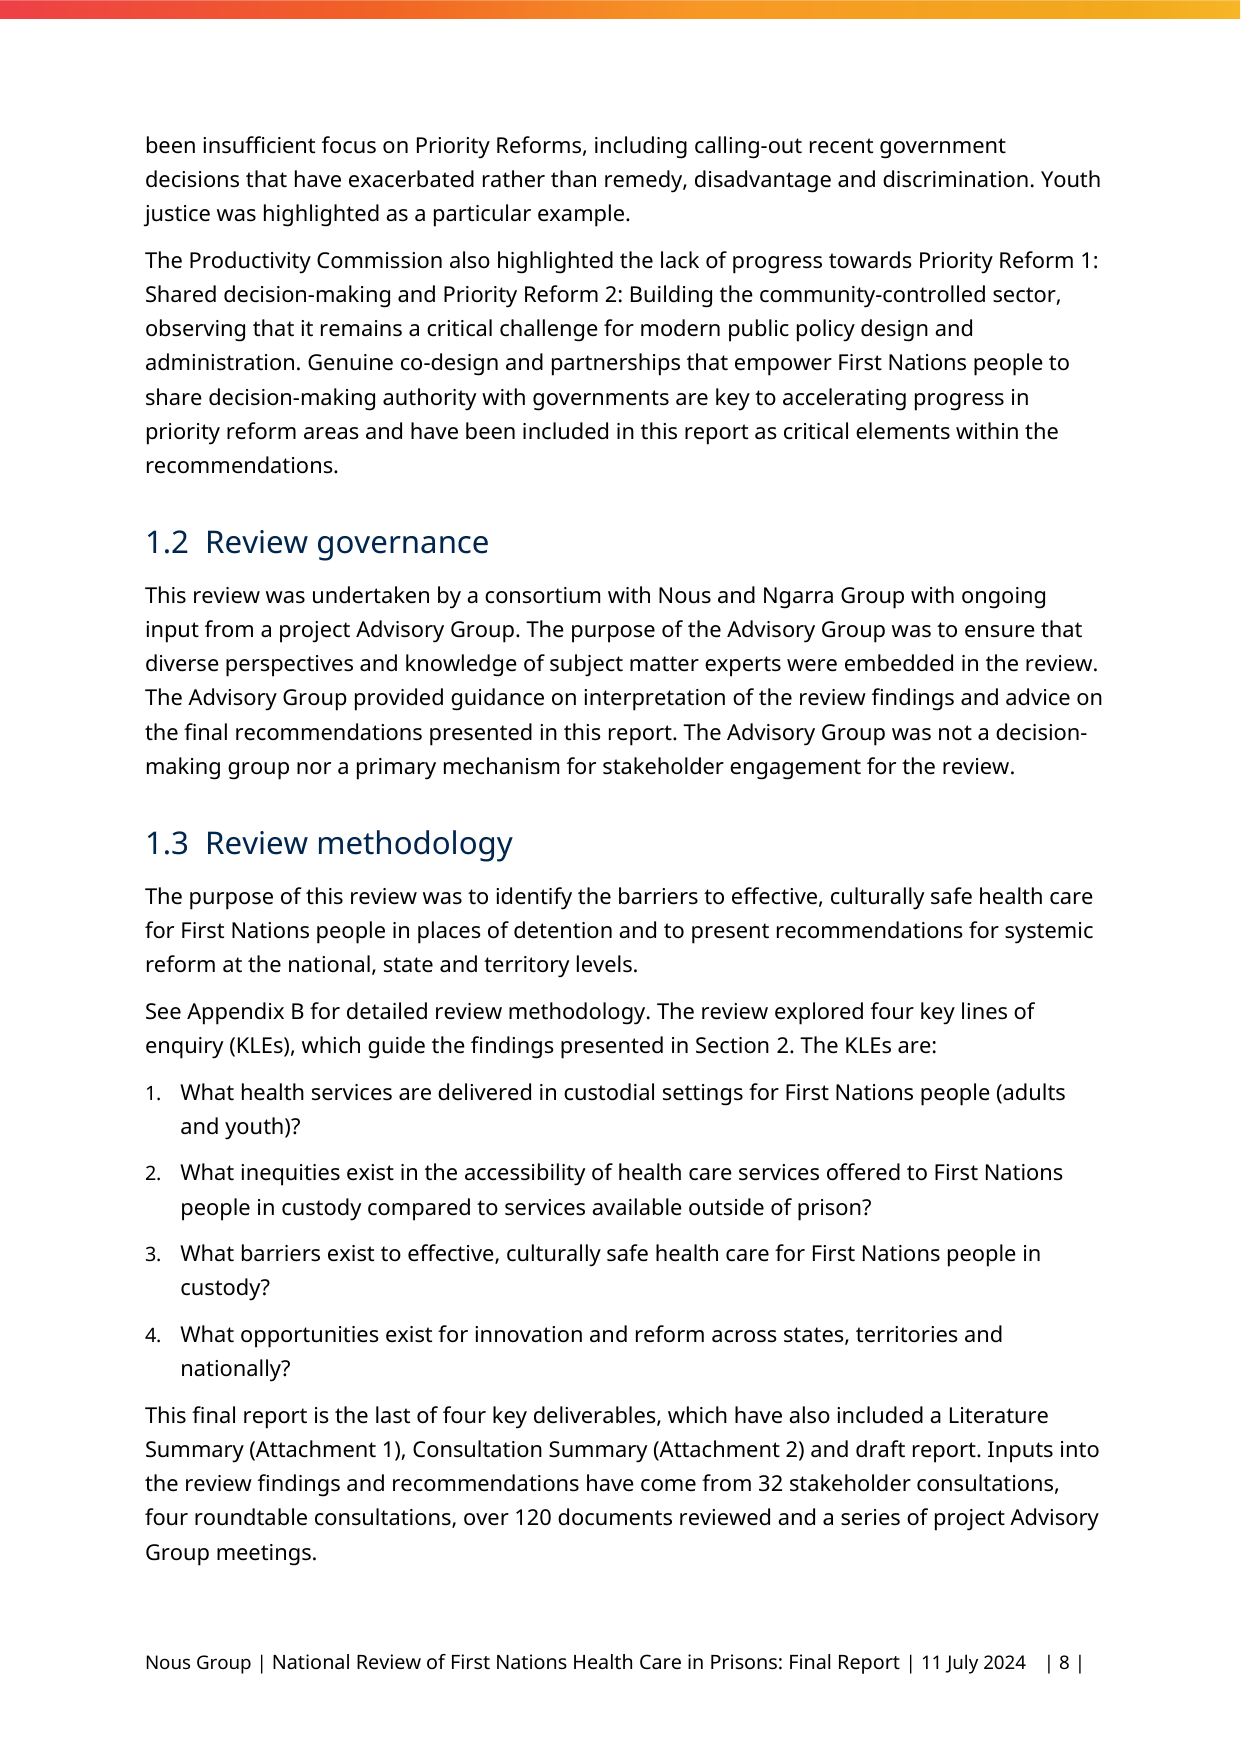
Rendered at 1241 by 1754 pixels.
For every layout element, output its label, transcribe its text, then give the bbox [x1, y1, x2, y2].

subtitle Review methodology [145, 822, 1107, 862]
list What inequities exist in the accessibility of health care services offered to First Nations people in custody compared to services available outside of prison? [145, 1157, 1107, 1221]
picture [0, 0, 1241, 19]
list What health services are delivered in custodial settings for First Nations people (adults and youth)? [145, 1077, 1107, 1141]
text This final report is the last of four key deliverables, which have also included a Literature Summary (Attachment 1), Consultation Summary (Attachment 2) and draft report. Inputs into the review findings and recommendations have come from 32 stakeholder consultations, four roundtable consultations, over 120 documents reviewed and a series of project Advisory Group meetings. [145, 1400, 1107, 1566]
text The purpose of this review was to identify the barriers to effective, culturally safe health care for First Nations people in places of detention and to present recommendations for systemic reform at the national, state and territory levels. [145, 881, 1107, 979]
subtitle Review governance [145, 522, 1107, 561]
list What opportunities exist for innovation and reform across states, territories and nationally? [145, 1319, 1107, 1383]
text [145, 130, 1107, 228]
text This review was undertaken by a consortium with Nous and Ngarra Group with ongoing input from a project Advisory Group. The purpose of the Advisory Group was to ensure that diverse perspectives and knowledge of subject matter experts were embedded in the review. The Advisory Group provided guidance on interpretation of the review findings and advice on the final recommendations presented in this report. The Advisory Group was not a decision-making group nor a primary mechanism for stakeholder engagement for the review. [145, 580, 1107, 781]
text The Productivity Commission also highlighted the lack of progress towards Priority Reform 1: Shared decision-making and Priority Reform 2: Building the community-controlled sector, observing that it remains a critical challenge for modern public policy design and administration. Genuine co-design and partnerships that empower First Nations people to share decision-making authority with governments are key to accelerating progress in priority reform areas and have been included in this report as critical elements within the recommendations. [145, 245, 1107, 480]
text See Appendix B for detailed review methodology. The review explored four key lines of enquiry (KLEs), which guide the findings presented in Section 2. The KLEs are: [145, 996, 1107, 1060]
list What barriers exist to effective, culturally safe health care for First Nations people in custody? [145, 1238, 1107, 1302]
